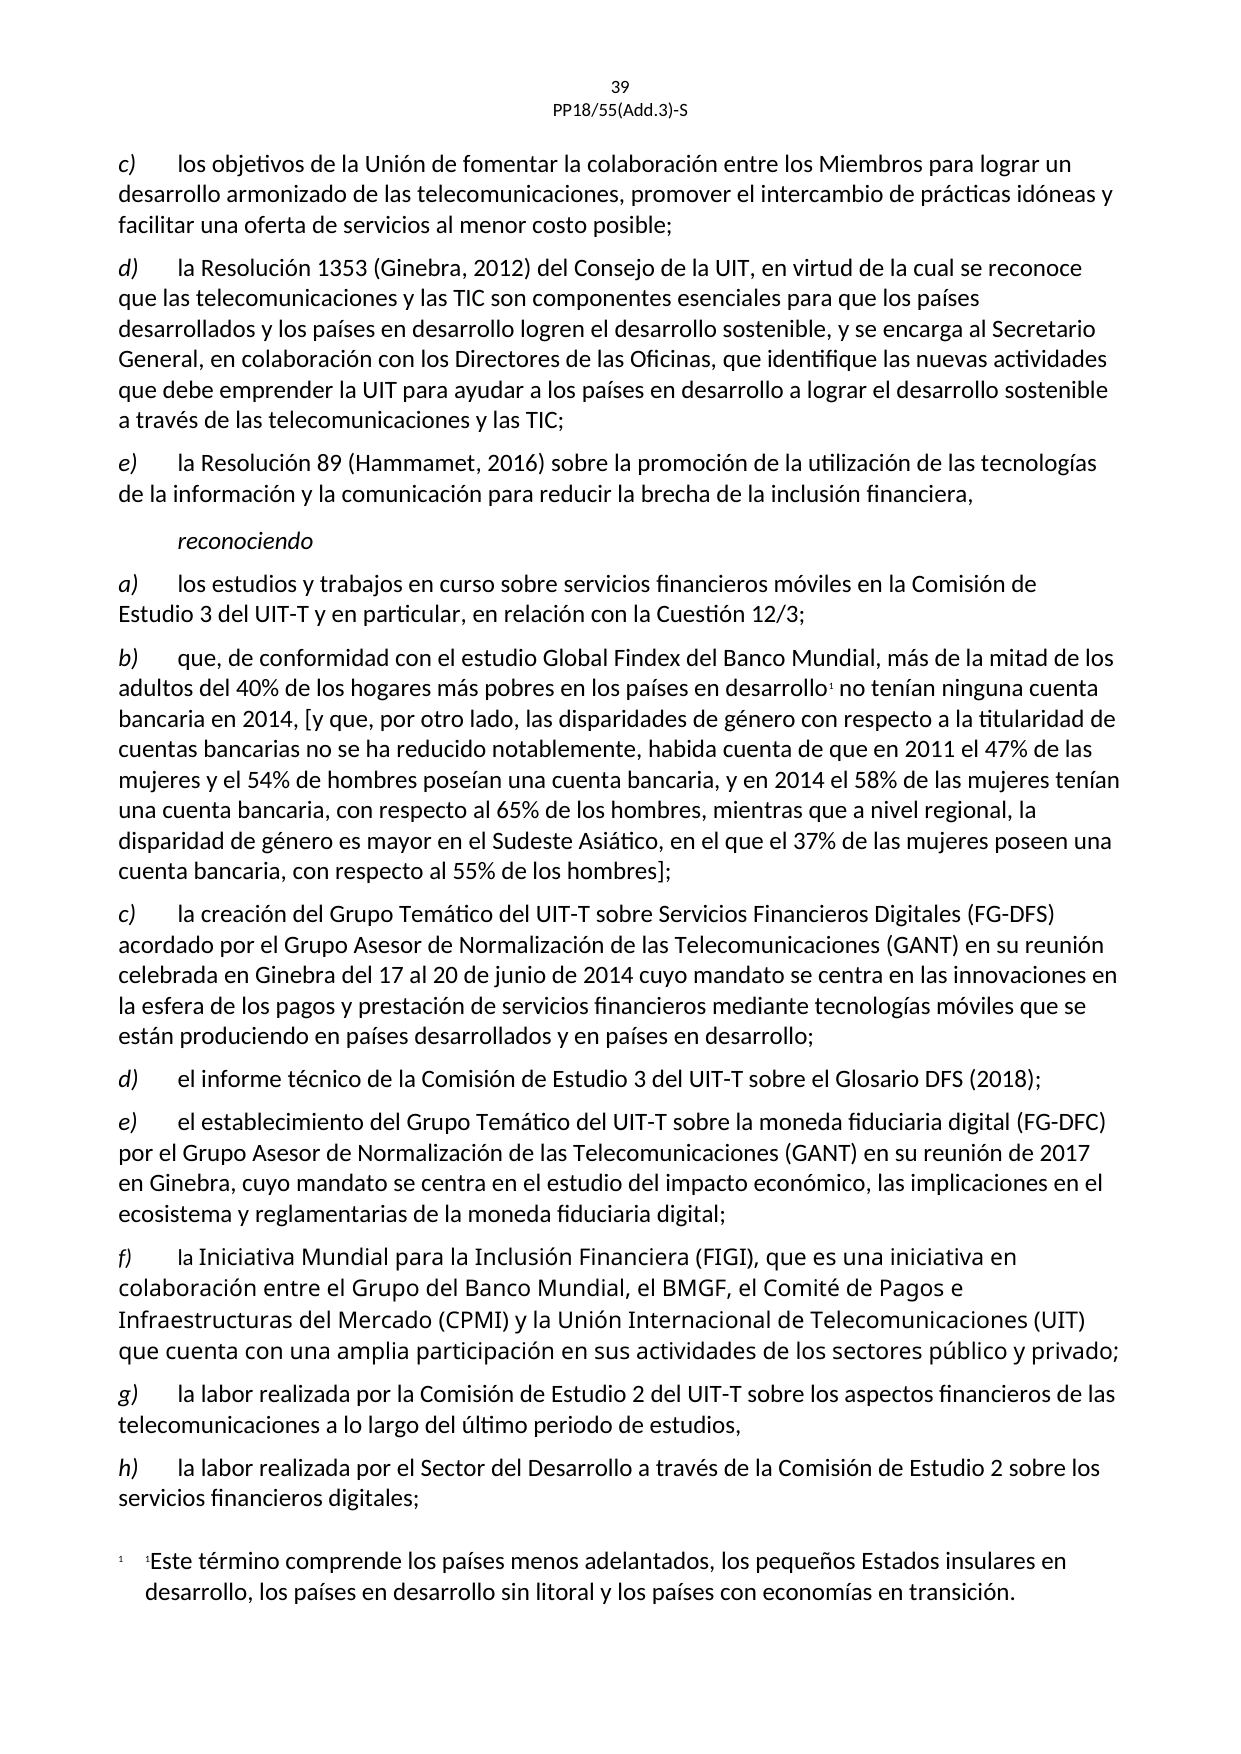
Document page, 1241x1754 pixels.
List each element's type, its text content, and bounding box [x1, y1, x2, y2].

text reconociendo [177, 525, 1122, 556]
text g) la labor realizada por la Comisión de Estudio 2 del UIT-T sobre los aspectos financieros de las telecomunicaciones a lo largo del último periodo de estudios, [118, 1378, 1122, 1439]
text e) la Resolución 89 (Hammamet, 2016) sobre la promoción de la utilización de las tecnologías de la información y la comunicación para reducir la brecha de la inclusión financiera, [118, 447, 1122, 508]
text c) la creación del Grupo Temático del UIT-T sobre Servicios Financieros Digitales (FG-DFS) acordado por el Grupo Asesor de Normalización de las Telecomunicaciones (GANT) en su reunión celebrada en Ginebra del 17 al 20 de junio de 2014 cuyo mandato se centra en las innovaciones en la esfera de los pagos y prestación de servicios financieros mediante tecnologías móviles que se están produciendo en países desarrollados y en países en desarrollo; [118, 898, 1122, 1051]
text h) la labor realizada por el Sector del Desarrollo a través de la Comisión de Estudio 2 sobre los servicios financieros digitales; [118, 1452, 1122, 1513]
text d) el informe técnico de la Comisión de Estudio 3 del UIT-T sobre el Glosario DFS (2018); [118, 1063, 1122, 1094]
text d) la Resolución 1353 (Ginebra, 2012) del Consejo de la UIT, en virtud de la cual se reconoce que las telecomunicaciones y las TIC son componentes esenciales para que los países desarrollados y los países en desarrollo logren el desarrollo sostenible, y se encarga al Secretario General, en colaboración con los Directores de las Oficinas, que identifique las nuevas actividades que debe emprender la UIT para ayudar a los países en desarrollo a lograr el desarrollo sostenible a través de las telecomunicaciones y las TIC; [118, 252, 1122, 435]
text f) la Iniciativa Mundial para la Inclusión Financiera (FIGI), que es una iniciativa en colaboración entre el Grupo del Banco Mundial, el BMGF, el Comité de Pagos e Infraestructuras del Mercado (CPMI) y la Unión Internacional de Telecomunicaciones (UIT) que cuenta con una amplia participación en sus actividades de los sectores público y privado; [118, 1241, 1122, 1366]
text a) los estudios y trabajos en curso sobre servicios financieros móviles en la Comisión de Estudio 3 del UIT-T y en particular, en relación con la Cuestión 12/3; [118, 568, 1122, 629]
text b) que, de conformidad con el estudio Global Findex del Banco Mundial, más de la mitad de los adultos del 40% de los hogares más pobres en los países en desarrollo1 no tenían ninguna cuenta bancaria en 2014, [y que, por otro lado, las disparidades de género con respecto a la titularidad de cuentas bancarias no se ha reducido notablemente, habida cuenta de que en 2011 el 47% de las mujeres y el 54% de hombres poseían una cuenta bancaria, y en 2014 el 58% de las mujeres tenían una cuenta bancaria, con respecto al 65% de los hombres, mientras que a nivel regional, la disparidad de género es mayor en el Sudeste Asiático, en el que el 37% de las mujeres poseen una cuenta bancaria, con respecto al 55% de los hombres]; [118, 642, 1122, 886]
text e) el establecimiento del Grupo Temático del UIT-T sobre la moneda fiduciaria digital (FG-DFC) por el Grupo Asesor de Normalización de las Telecomunicaciones (GANT) en su reunión de 2017 en Ginebra, cuyo mandato se centra en el estudio del impacto económico, las implicaciones en el ecosistema y reglamentarias de la moneda fiduciaria digital; [118, 1106, 1122, 1228]
text c) los objetivos de la Unión de fomentar la colaboración entre los Miembros para lograr un desarrollo armonizado de las telecomunicaciones, promover el intercambio de prácticas idóneas y facilitar una oferta de servicios al menor costo posible; [118, 148, 1122, 239]
